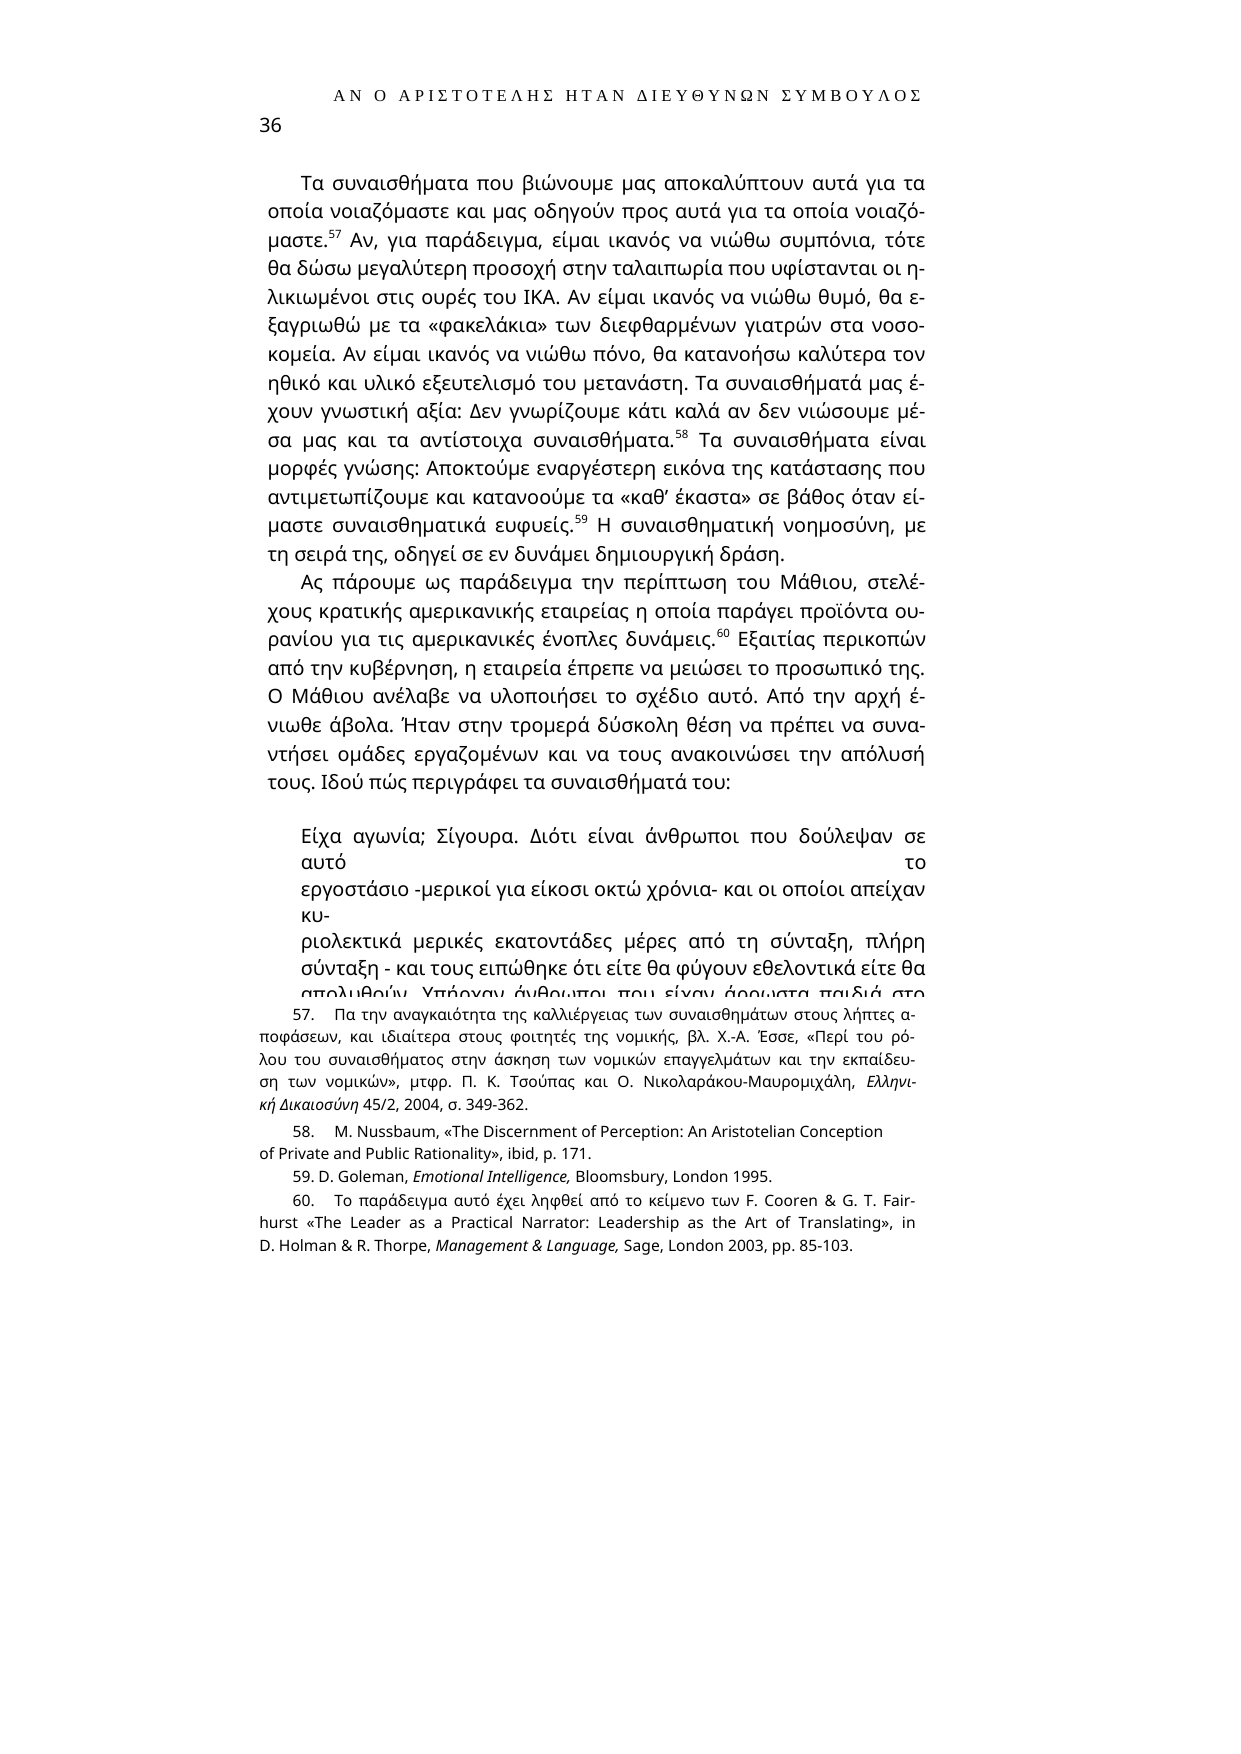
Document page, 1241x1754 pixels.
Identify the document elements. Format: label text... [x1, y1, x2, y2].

text Τα συναισθήματα που βιώνουμε μας αποκαλύπτουν αυτά για τα οποία νοιαζόμαστε και μας οδηγούν προς αυτά για τα οποία νοιαζό- μαστε.57 Αν, για παράδειγμα, είμαι ικανός να νιώθω συμπόνια, τότε θα δώσω μεγαλύτερη προσοχή στην ταλαιπωρία που υφίστανται οι η- λικιωμένοι στις ουρές του ΙΚΑ. Αν είμαι ικανός να νιώθω θυμό, θα ε- ξαγριωθώ με τα «φακελάκια» των διεφθαρμένων γιατρών στα νοσο- κομεία. Αν είμαι ικανός να νιώθω πόνο, θα κατανοήσω καλύτερα τον ηθικό και υλικό εξευτελισμό του μετανάστη. Τα συναισθήματά μας έ- χουν γνωστική αξία: Δεν γνωρίζουμε κάτι καλά αν δεν νιώσουμε μέ- σα μας και τα αντίστοιχα συναισθήματα.58 Τα συναισθήματα είναι μορφές γνώσης: Αποκτούμε εναργέστερη εικόνα της κατάστασης που αντιμετωπίζουμε και κατανοούμε τα «καθ’ έκαστα» σε βάθος όταν εί- μαστε συναισθηματικά ευφυείς.59 Η συναισθηματική νοημοσύνη, με τη σειρά της, οδηγεί σε εν δυνάμει δημιουργική δράση. [267, 167, 926, 567]
text 36 [259, 117, 282, 137]
text AN Ο ΑΡΙΣΤΟΤΕΛΗΣ ΗΤΑΝ ΔΙΕΥΘΥΝΩΝ ΣΥΜΒΟΥΛΟΣ [333, 88, 921, 104]
text Είχα αγωνία; Σίγουρα. Διότι είναι άνθρωποι που δούλεψαν σε αυτό το εργοστάσιο -μερικοί για είκοσι οκτώ χρόνια- και οι οποίοι απείχαν κυ- ριολεκτικά μερικές εκατοντάδες μέρες από τη σύνταξη, πλήρη σύνταξη - και τους ειπώθηκε ότι είτε θα φύγουν εθελοντικά είτε θα απολυθούν. Υπήρχαν άνθρωποι που είχαν άρρωστα παιδιά στο νοσοκομείο, που εί- [301, 822, 926, 997]
text 60. To παράδειγμα αυτό έχει ληφθεί από το κείμενο των F. Cooren & G. Τ. Fair- hurst «The Leader as a Practical Narrator: Leadership as the Art of Translating», in D. Holman & R. Thorpe, Management & Language, Sage, London 2003, pp. 85-103. [259, 1188, 916, 1256]
text 59. D. Goleman, Emotional Intelligence, Bloomsbury, London 1995. [292, 1165, 916, 1187]
text Ας πάρουμε ως παράδειγμα την περίπτωση του Μάθιου, στελέ- χους κρατικής αμερικανικής εταιρείας η οποία παράγει προϊόντα ου- ρανίου για τις αμερικανικές ένοπλες δυνάμεις.60 Εξαιτίας περικοπών από την κυβέρνηση, η εταιρεία έπρεπε να μειώσει το προσωπικό της. Ο Μάθιου ανέλαβε να υλοποιήσει το σχέδιο αυτό. Από την αρχή έ- νιωθε άβολα. Ήταν στην τρομερά δύσκολη θέση να πρέπει να συνα- ντήσει ομάδες εργαζομένων και να τους ανακοινώσει την απόλυσή τους. Ιδού πώς περιγράφει τα συναισθήματά του: [267, 567, 926, 795]
text 57. Πα την αναγκαιότητα της καλλιέργειας των συναισθημάτων στους λήπτες α- ποφάσεων, και ιδιαίτερα στους φοιτητές της νομικής, βλ. X.-Α. Έσσε, «Περί του ρό- λου του συναισθήματος στην άσκηση των νομικών επαγγελμάτων και την εκπαίδευ- ση των νομικών», μτφρ. Π. Κ. Τσούπας και Ο. Νικολαράκου-Μαυρομιχάλη, Ελληνι- κή Δικαιοσύνη 45/2, 2004, σ. 349-362. [259, 1002, 916, 1115]
text 58. Μ. Nussbaum, «The Discernment of Perception: An Aristotelian Conception of Private and Public Rationality», ibid, p. 171. [259, 1119, 916, 1164]
